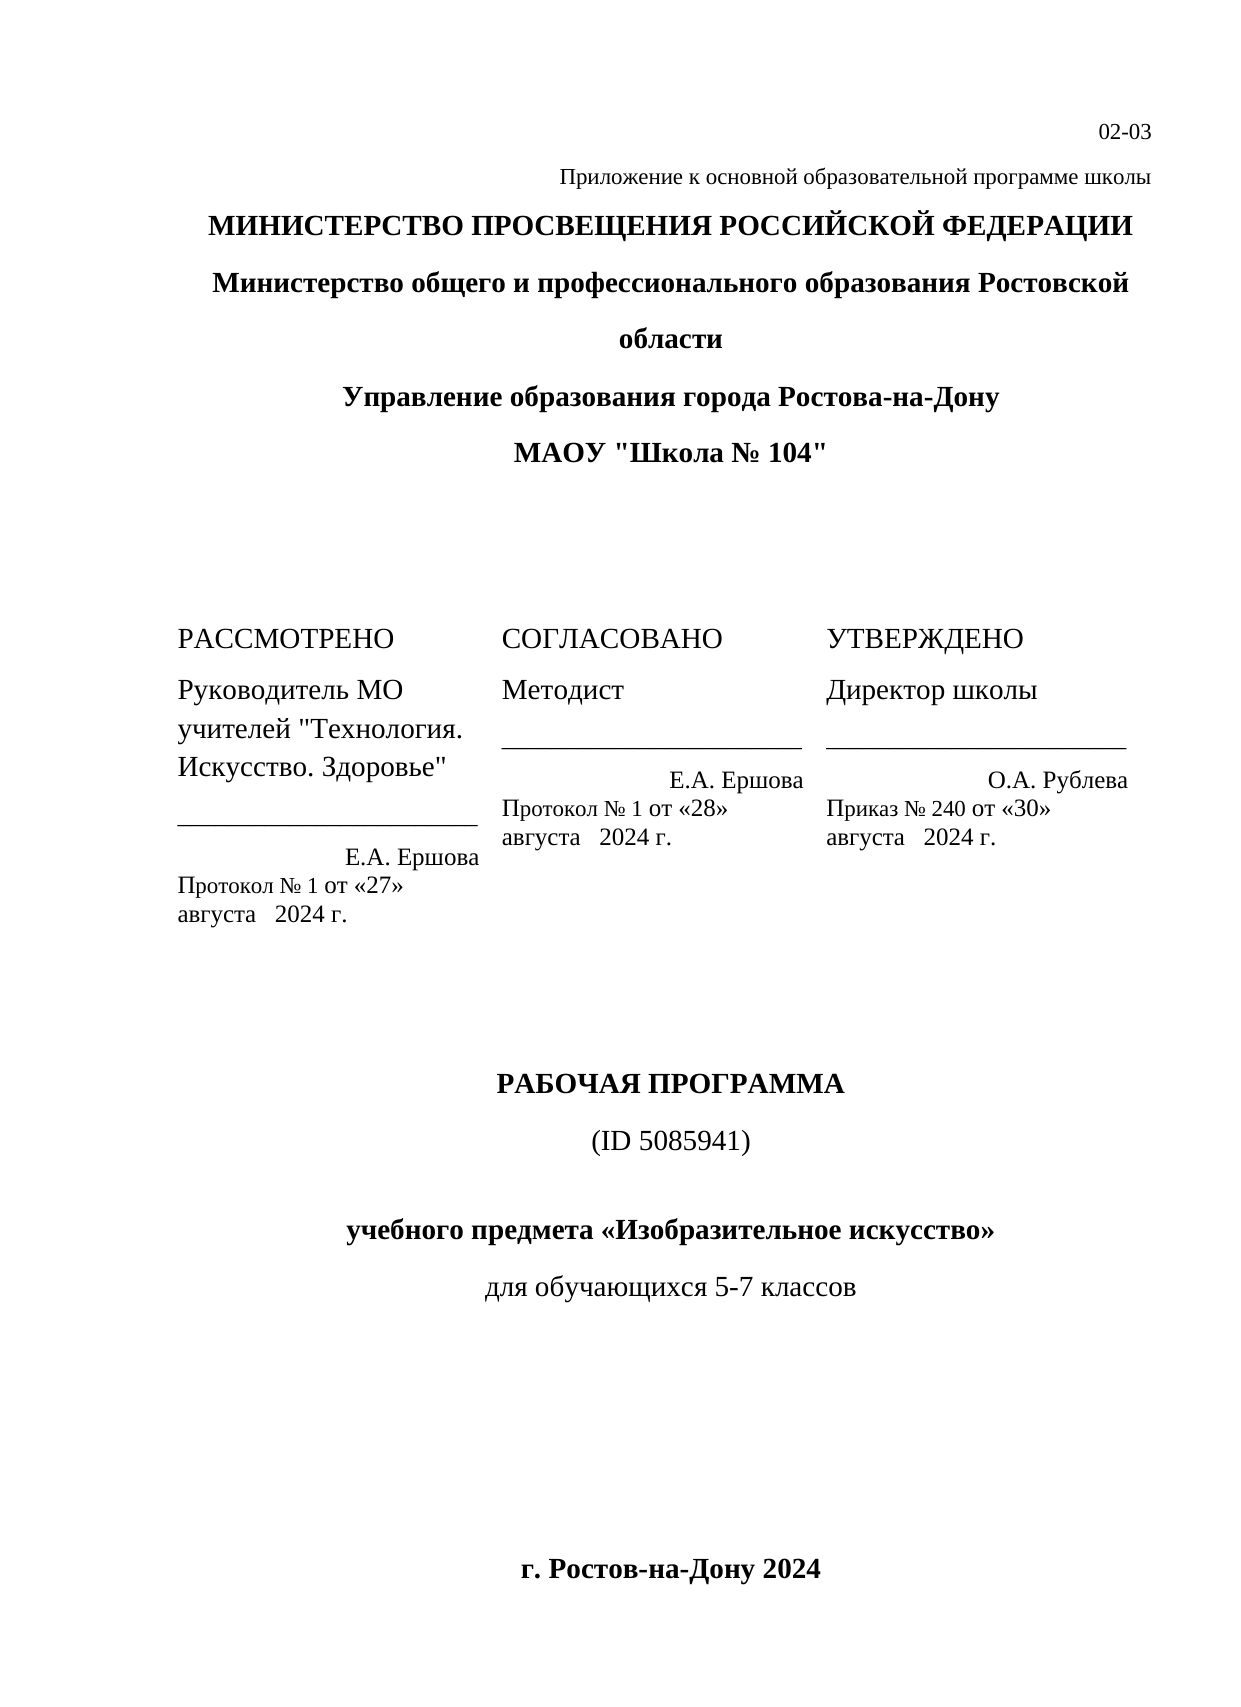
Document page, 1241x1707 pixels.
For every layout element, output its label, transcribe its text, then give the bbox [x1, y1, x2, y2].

text г. Ростов-на-Дону 2024 [190, 1551, 1152, 1585]
text РАБОЧАЯ ПРОГРАММА [190, 1066, 1152, 1099]
text Приложение к основной образовательной программе школы [190, 163, 1152, 189]
text 02-03 [190, 118, 1152, 144]
table_header УТВЕРЖДЕНО Директор школы ________________________ О.А. Рублева Приказ № 240 от «30» августа 2024 г. [815, 621, 1139, 969]
text учебного предмета «Изобразительное искусство» [190, 1212, 1152, 1246]
text Управление образования города Ростова-на-Дону [190, 379, 1152, 412]
table_header РАССМОТРЕНО Руководитель МО учителей "Технология. Искусство. Здоровье" ________________________ Е.А. Ершова Протокол № 1 от «27» августа 2024 г. [166, 621, 490, 969]
text МИНИСТЕРСТВО ПРОСВЕЩЕНИЯ РОССИЙСКОЙ ФЕДЕРАЦИИ [190, 208, 1152, 241]
table_header СОГЛАСОВАНО Методист ________________________ Е.А. Ершова Протокол № 1 от «28» августа 2024 г. [490, 621, 815, 969]
text Министерство общего и профессионального образования Ростовской области [190, 265, 1152, 355]
text (ID 5085941) [190, 1123, 1152, 1156]
text МАОУ "Школа № 104" [190, 436, 1152, 469]
text для обучающихся 5-7 классов [190, 1269, 1152, 1302]
